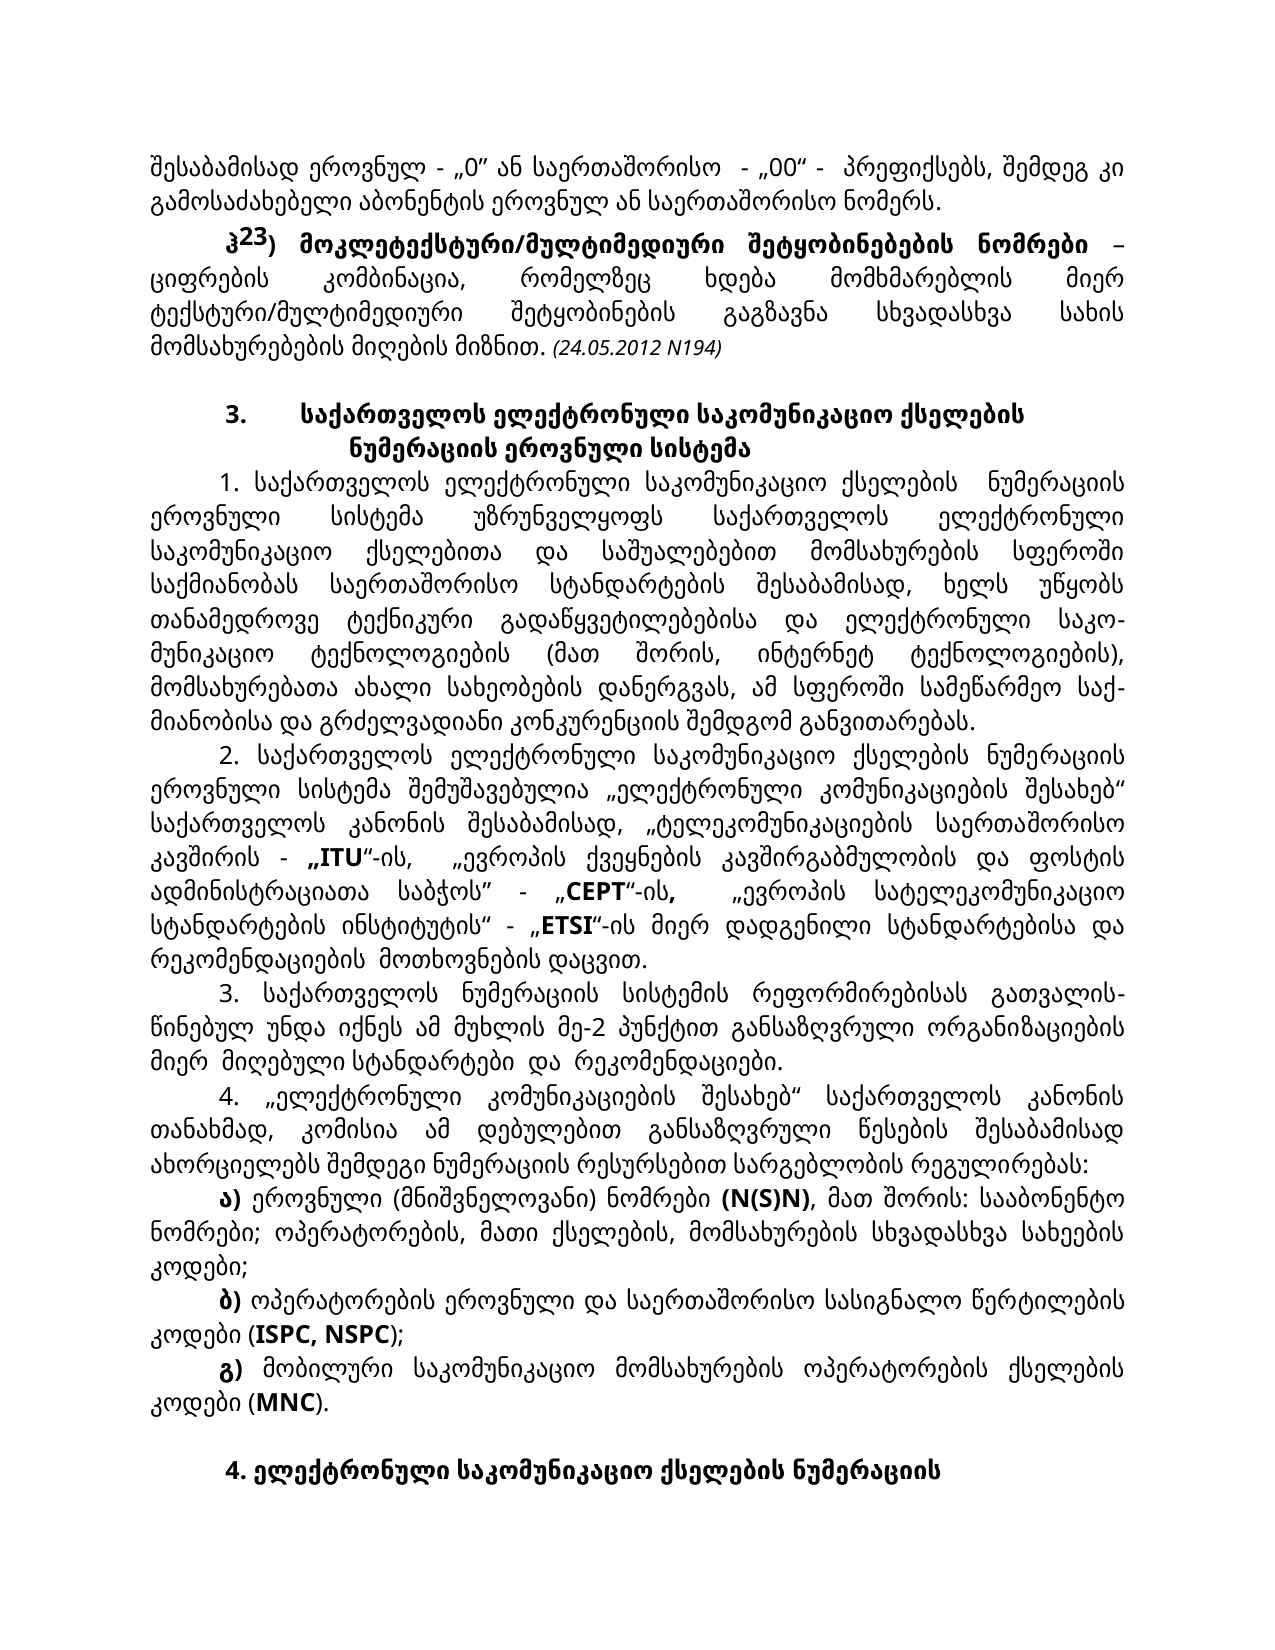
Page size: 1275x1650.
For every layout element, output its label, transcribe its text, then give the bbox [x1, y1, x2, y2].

text ნუმერაციის ეროვნული სისტემა [219, 431, 1125, 465]
text ბ) ოპერატორების ეროვნული და საერთაშორისო სასიგნალო წერტილების კოდები (ISPC, NSPC); [150, 1282, 1125, 1351]
text ა) ეროვნული (მნიშვნელოვანი) ნომრები (N(S)N), მათ შორის: სააბონენტო ნომრები; ოპერატორების, მათი ქსელების, მომსახურების სხვადასხვა სახეების კოდები; [150, 1180, 1125, 1282]
text 3. საქართველოს ნუმერაციის სისტემის რეფორმირებისას გათვალისწინებულ უნდა იქნეს ამ მუხლის მე-2 პუნქტით განსაზღვრული ორგანიზაციების მიერ მიღებული სტანდარტები და რეკომენდაციები. [150, 976, 1125, 1078]
text 1. საქართველოს ელექტრონული საკომუნიკაციო ქსელების ნუმერაციის ეროვნული სისტემა უზრუნველყოფს საქართველოს ელექტრონული საკომუნიკაციო ქსელებითა და საშუალებებით მომსახურების სფეროში საქმიანობას საერთაშორისო სტანდარტების შესაბამისად, ხელს უწყობს თანამედროვე ტექნიკური გადაწყვეტილებებისა და ელექტრონული საკომუნიკაციო ტექნოლოგიების (მათ შორის, ინტერნეტ ტექნოლოგიების), მომსახურებათა ახალი სახეობების დანერგვას, ამ სფეროში სამეწარმეო საქმიანობისა და გრძელვადიანი კონკურენციის შემდგომ განვითარებას. [150, 465, 1125, 737]
list საქართველოს ელექტრონული საკომუნიკაციო ქსელების [150, 397, 1125, 431]
text 2. საქართველოს ელექტრონული საკომუნიკაციო ქსელების ნუმერაციის ეროვნული სისტემა შემუშავებულია „ელექტრონული კომუნიკაციების შესახებ“ საქართველოს კანონის შესაბამისად, „ტელეკომუნიკაციების საერთაშორისო კავშირის - „ITU“-ის, „ევროპის ქვეყნების კავშირგაბმულობის და ფოსტის ადმინისტრაციათა საბჭოს” - „CEPT“-ის, „ევროპის სატელეკომუნიკაციო სტანდარტების ინსტიტუტის“ - „ETSI“-ის მიერ დადგენილი სტანდარტებისა და რეკომენდაციების მოთხოვნების დაცვით. [150, 737, 1125, 976]
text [150, 150, 1125, 218]
text 4. „ელექტრონული კომუნიკაციების შესახებ“ საქართველოს კანონის თანახმად, კომისია ამ დებულებით განსაზღვრული წესების შესაბამისად ახორციელებს შემდეგი ნუმერაციის რესურსებით სარგებლობის რეგულირებას: [150, 1078, 1125, 1180]
text გ) მობილური საკომუნიკაციო მომსახურების ოპერატორების ქსელების კოდები (MNC). [150, 1351, 1125, 1419]
text ჰ23) მოკლეტექსტური/მულტიმედიური შეტყობინებების ნომრები – ციფრების კომბინაცია, რომელზეც ხდება მომხმარებლის მიერ ტექსტური/მულტიმედიური შეტყობინების გაგზავნა სხვადასხვა სახის მომსახურებების მიღების მიზნით. (24.05.2012 N194) [150, 218, 1125, 363]
list ელექტრონული საკომუნიკაციო ქსელების ნუმერაციის [150, 1453, 1125, 1487]
